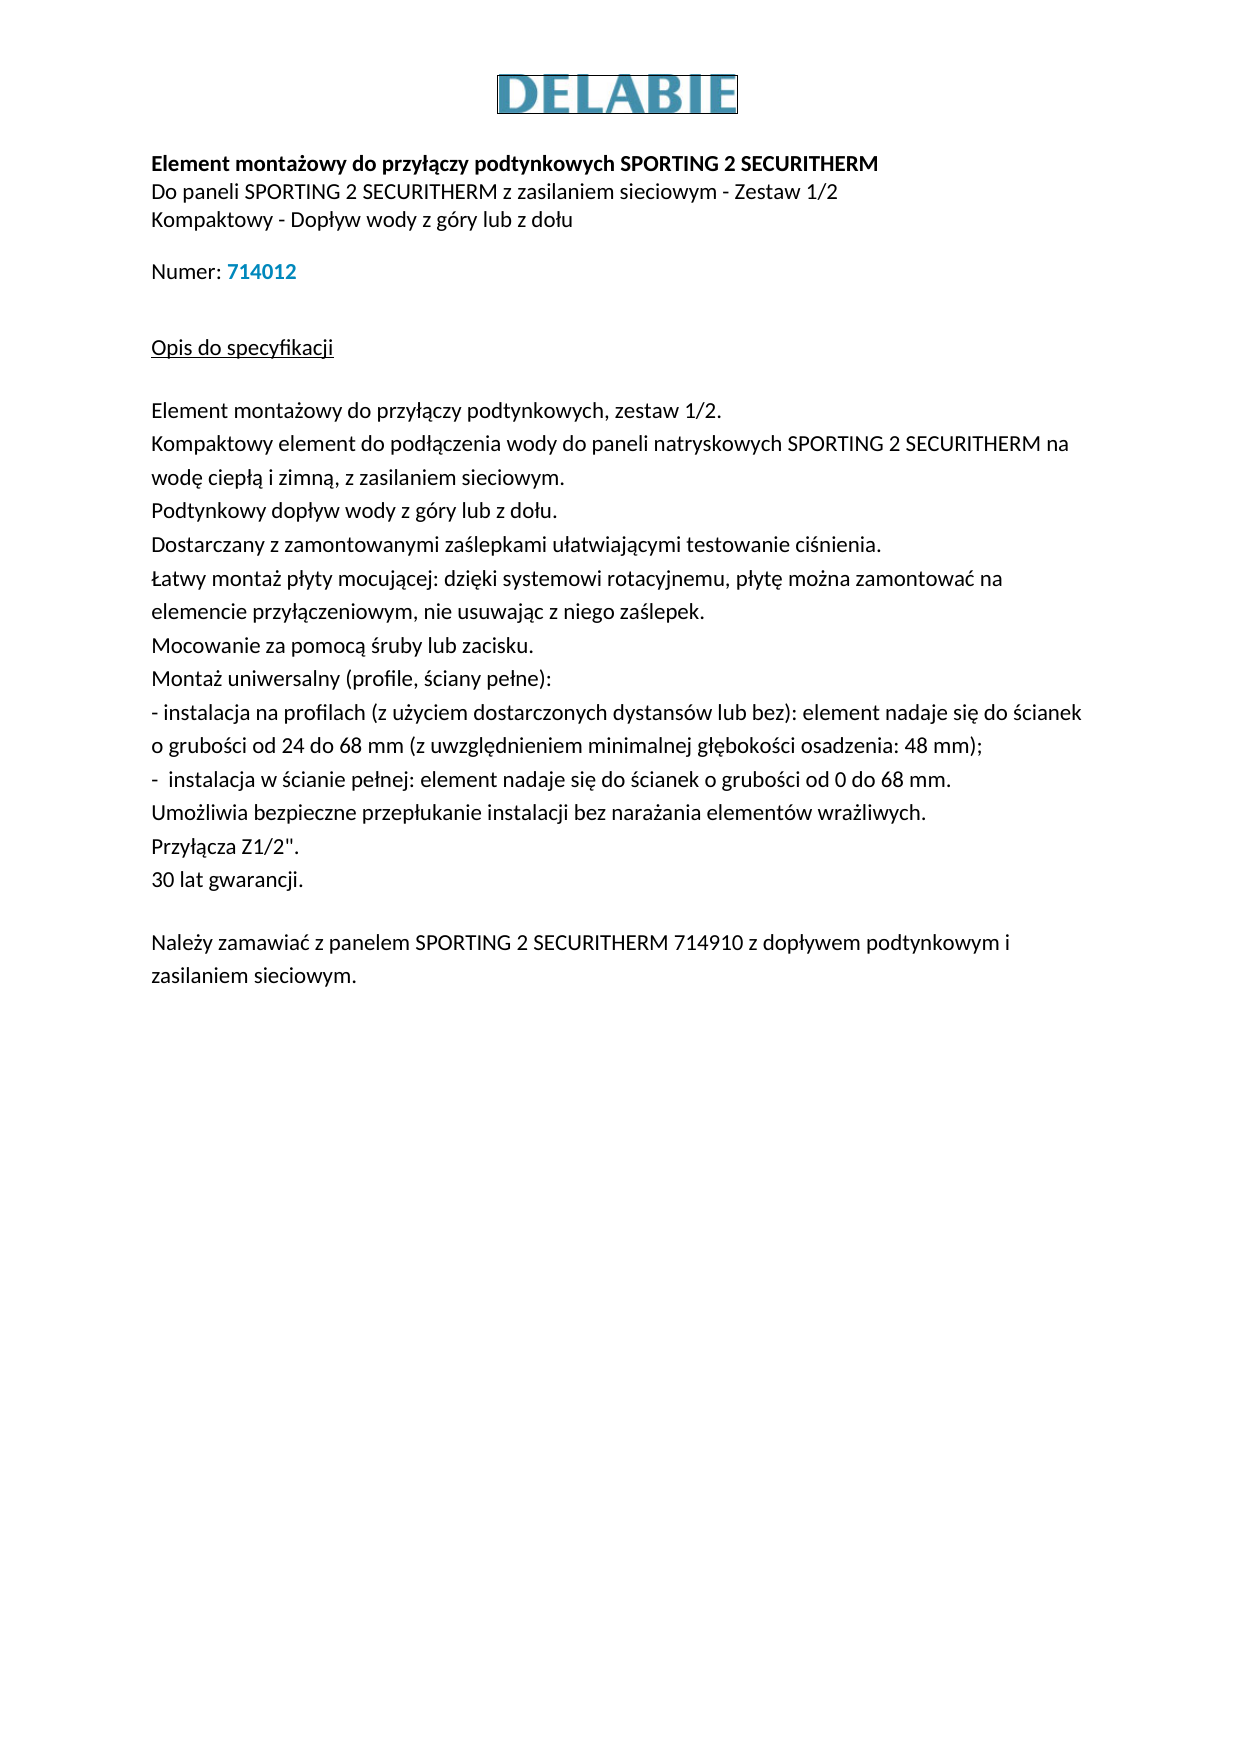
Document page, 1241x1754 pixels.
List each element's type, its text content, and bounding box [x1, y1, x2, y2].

text - instalacja na profilach (z użyciem dostarczonych dystansów lub bez): element nadaje się do ścianek o grubości od 24 do 68 mm (z uwzględnieniem minimalnej głębokości osadzenia: 48 mm); [151, 698, 1084, 759]
text 30 lat gwarancji. [151, 866, 1084, 894]
text Montaż uniwersalny (profile, ściany pełne): [151, 664, 1084, 692]
text Przyłącza Z1/2". [151, 832, 1084, 860]
picture [498, 76, 737, 113]
text Należy zamawiać z panelem SPORTING 2 SECURITHERM 714910 z dopływem podtynkowym i zasilaniem sieciowym. [151, 928, 1084, 989]
text Mocowanie za pomocą śruby lub zacisku. [151, 631, 1084, 659]
text Podtynkowy dopływ wody z góry lub z dołu. [151, 497, 1084, 525]
text Element montażowy do przyłączy podtynkowych, zestaw 1/2. [151, 396, 1084, 424]
text Element montażowy do przyłączy podtynkowych SPORTING 2 SECURITHERM [151, 149, 1084, 177]
text Numer: 714012 [151, 257, 1084, 285]
text Kompaktowy - Dopływ wody z góry lub z dołu [151, 205, 1084, 233]
text - instalacja w ścianie pełnej: element nadaje się do ścianek o grubości od 0 do 68 mm. [151, 765, 1084, 793]
text Do paneli SPORTING 2 SECURITHERM z zasilaniem sieciowym - Zestaw 1/2 [151, 177, 1084, 205]
text Opis do specyfikacji [151, 333, 1084, 361]
text Łatwy montaż płyty mocującej: dzięki systemowi rotacyjnemu, płytę można zamontować na elemencie przyłączeniowym, nie usuwając z niego zaślepek. [151, 564, 1084, 625]
text Kompaktowy element do podłączenia wody do paneli natryskowych SPORTING 2 SECURITHERM na wodę ciepłą i zimną, z zasilaniem sieciowym. [151, 429, 1084, 491]
text Umożliwia bezpieczne przepłukanie instalacji bez narażania elementów wrażliwych. [151, 798, 1084, 827]
text Dostarczany z zamontowanymi zaślepkami ułatwiającymi testowanie ciśnienia. [151, 530, 1084, 558]
